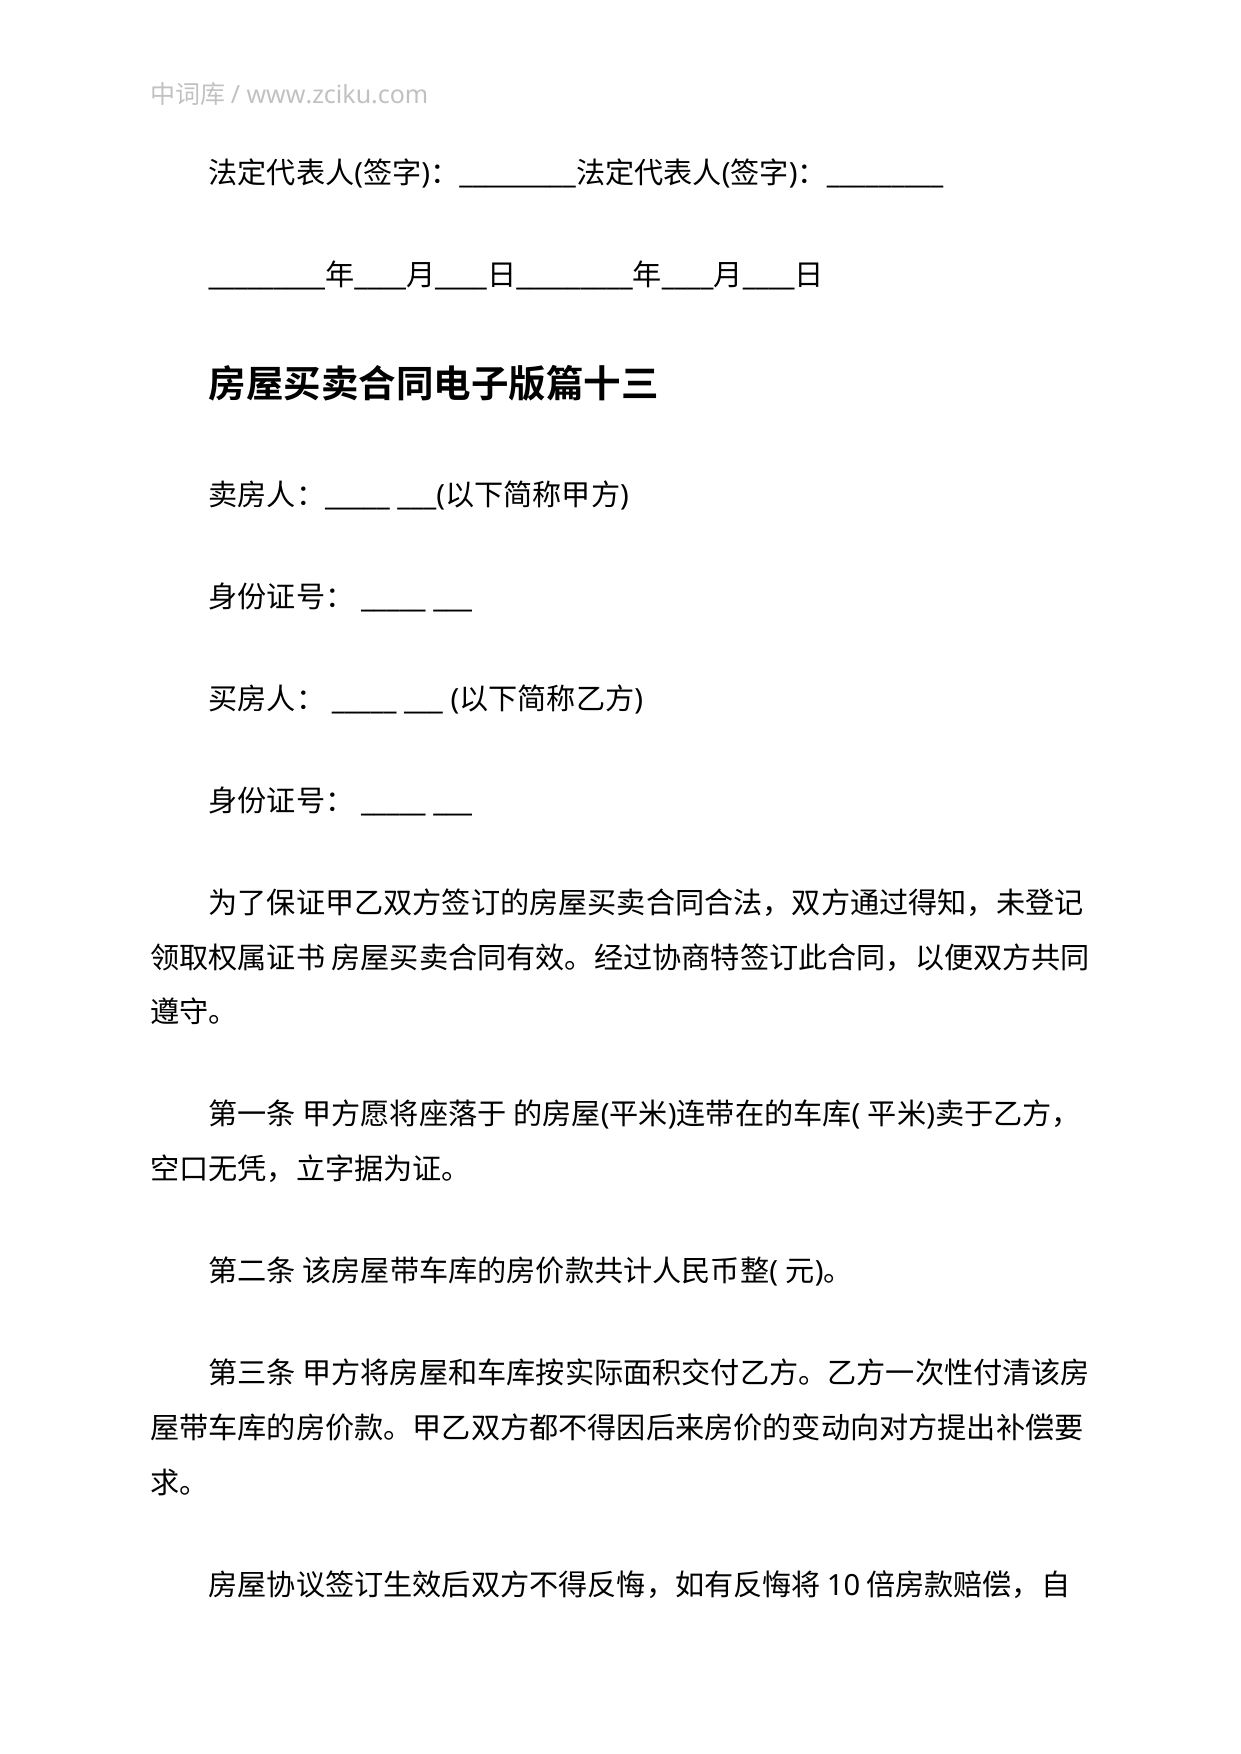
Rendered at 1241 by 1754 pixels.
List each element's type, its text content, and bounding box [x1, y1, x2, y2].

text 身份证号： _____ ___ [150, 573, 1090, 616]
text 卖房人：_____ ___(以下简称甲方) [150, 471, 1090, 514]
text 第一条 甲方愿将座落于 的房屋(平米)连带在的车库( 平米)卖于乙方，空口无凭，立字据为证。 [150, 1091, 1090, 1188]
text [150, 1561, 1090, 1603]
text 身份证号： _____ ___ [150, 777, 1090, 820]
text 第三条 甲方将房屋和车库按实际面积交付乙方。乙方一次性付清该房屋带车库的房价款。甲乙双方都不得因后来房价的变动向对方提出补偿要求。 [150, 1349, 1090, 1502]
text 法定代表人(签字)：_________法定代表人(签字)：_________ [150, 150, 1090, 192]
text 房屋买卖合同电子版篇十三 [150, 354, 1090, 408]
text _________年____月____日_________年____月____日 [150, 252, 1090, 294]
text 为了保证甲乙双方签订的房屋买卖合同合法，双方通过得知，未登记领取权属证书 房屋买卖合同有效。经过协商特签订此合同，以便双方共同遵守。 [150, 879, 1090, 1031]
text 买房人： _____ ___ (以下简称乙方) [150, 675, 1090, 718]
text 第二条 该房屋带车库的房价款共计人民币整( 元)。 [150, 1248, 1090, 1290]
